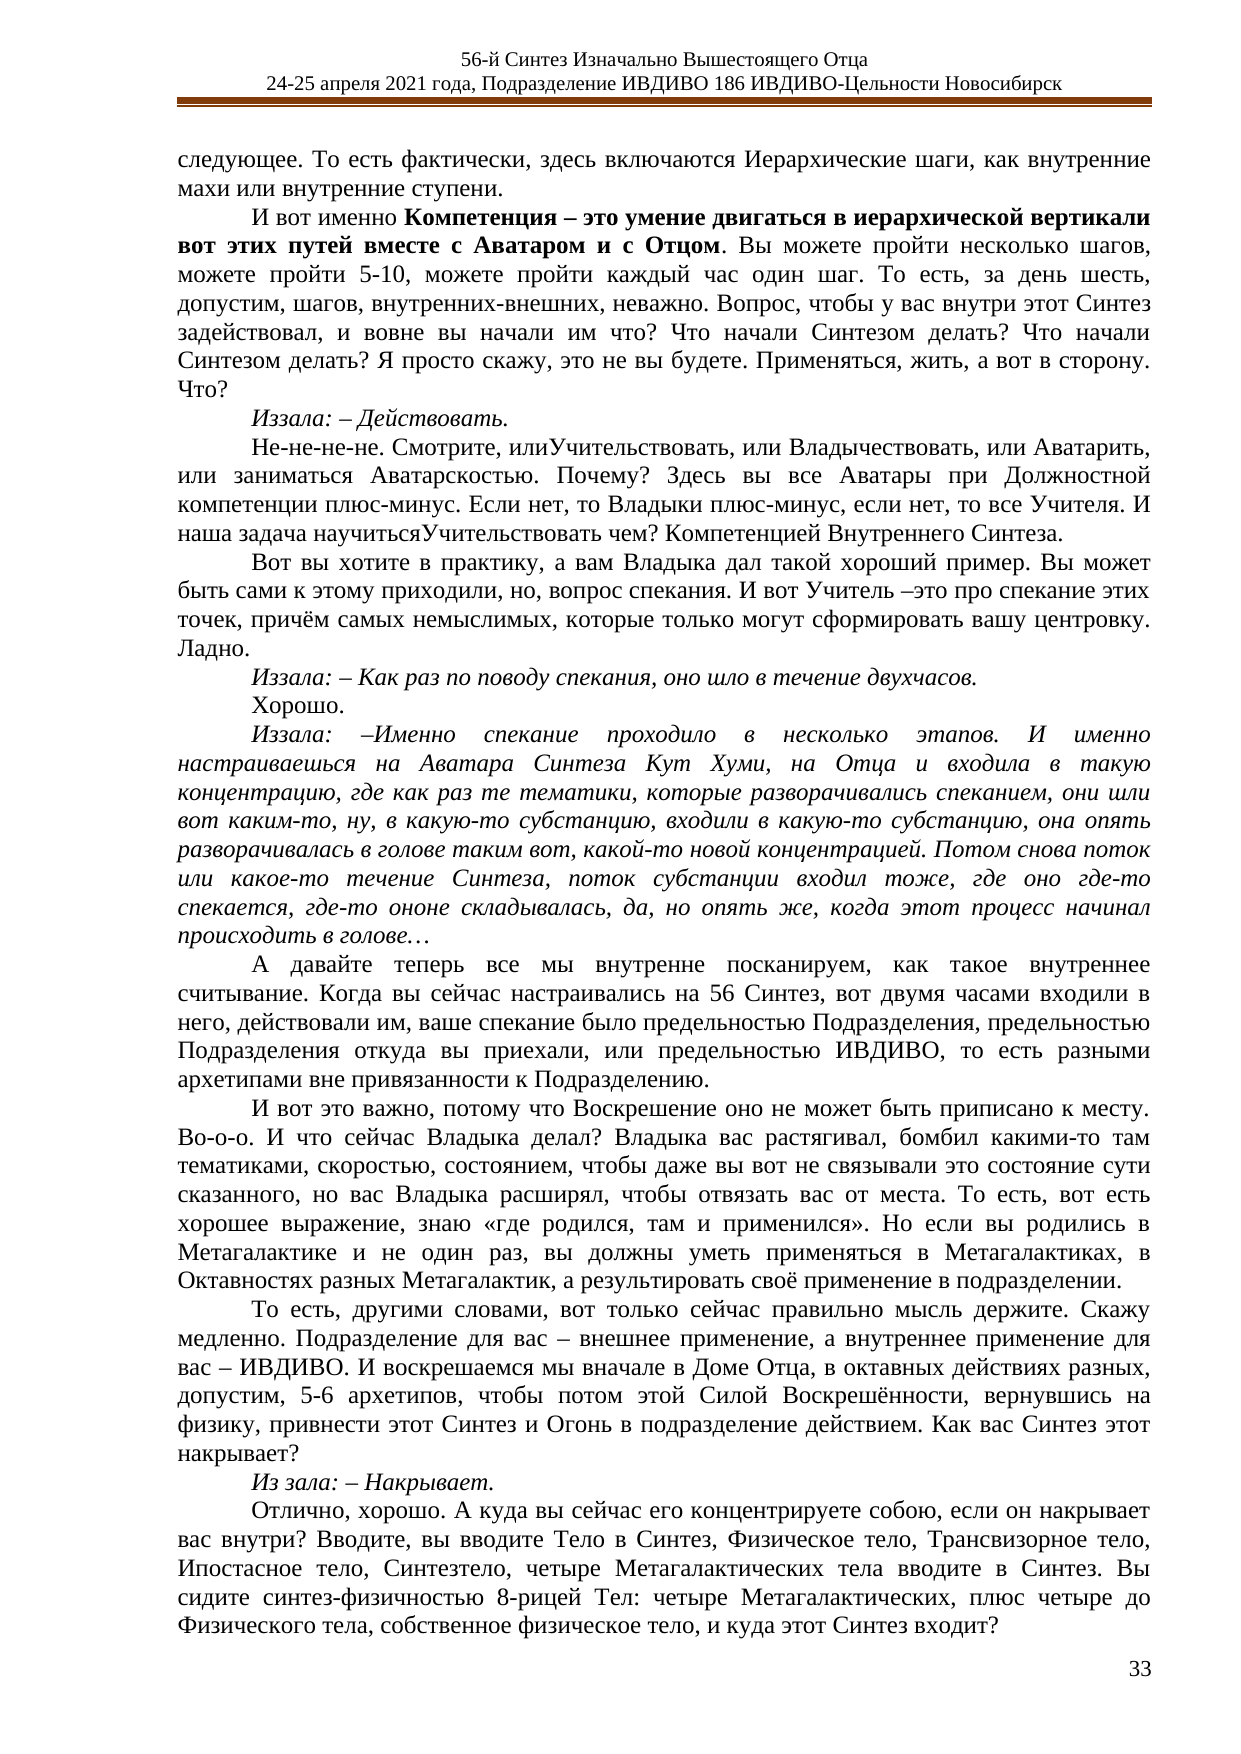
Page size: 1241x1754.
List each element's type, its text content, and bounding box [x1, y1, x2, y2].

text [177, 144, 1152, 202]
text И вот это важно, потому что Воскрешение оно не может быть приписано к месту. Во-о-о. И что сейчас Владыка делал? Владыка вас растягивал, бомбил какими-то там тематиками, скоростью, состоянием, чтобы даже вы вот не связывали это состояние сути сказанного, но вас Владыка расширял, чтобы отвязать вас от места. То есть, вот есть хорошее выражение, знаю «где родился, там и применился». Но если вы родились в Метагалактике и не один раз, вы должны уметь применяться в Метагалактиках, в Октавностях разных Метагалактик, а результировать своё применение в подразделении. [177, 1093, 1152, 1294]
text Иззала: – Действовать. [177, 403, 1152, 432]
text Иззала: –Именно спекание проходило в несколько этапов. И именно настраиваешься на Аватара Синтеза Кут Хуми, на Отца и входила в такую концентрацию, где как раз те тематики, которые разворачивались спеканием, они шли вот каким-то, ну, в какую-то субстанцию, входили в какую-то субстанцию, она опять разворачивалась в голове таким вот, какой-то новой концентрацией. Потом снова поток или какое-то течение Синтеза, поток субстанции входил тоже, где оно где-то спекается, где-то ононе складывалась, да, но опять же, когда этот процесс начинал происходить в голове… [177, 719, 1152, 949]
text И вот именно Компетенция – это умение двигаться в иерархической вертикали вот этих путей вместе с Аватаром и с Отцом. Вы можете пройти несколько шагов, можете пройти 5-10, можете пройти каждый час один шаг. То есть, за день шесть, допустим, шагов, внутренних-внешних, неважно. Вопрос, чтобы у вас внутри этот Синтез задействовал, и вовне вы начали им что? Что начали Синтезом делать? Что начали Синтезом делать? Я просто скажу, это не вы будете. Применяться, жить, а вот в сторону. Что? [177, 202, 1152, 403]
text Хорошо. [177, 691, 1152, 719]
text То есть, другими словами, вот только сейчас правильно мысль держите. Скажу медленно. Подразделение для вас – внешнее применение, а внутреннее применение для вас – ИВДИВО. И воскрешаемся мы вначале в Доме Отца, в октавных действиях разных, допустим, 5-6 архетипов, чтобы потом этой Силой Воскрешённости, вернувшись на физику, привнести этот Синтез и Огонь в подразделение действием. Как вас Синтез этот накрывает? [177, 1294, 1152, 1467]
text Не-не-не-не. Смотрите, илиУчительствовать, или Владычествовать, или Аватарить, или заниматься Аватарскостью. Почему? Здесь вы все Аватары при Должностной компетенции плюс-минус. Если нет, то Владыки плюс-минус, если нет, то все Учителя. И наша задача научитьсяУчительствовать чем? Компетенцией Внутреннего Синтеза. [177, 432, 1152, 547]
text А давайте теперь все мы внутренне посканируем, как такое внутреннее считывание. Когда вы сейчас настраивались на 56 Синтез, вот двумя часами входили в него, действовали им, ваше спекание было предельностью Подразделения, предельностью Подразделения откуда вы приехали, или предельностью ИВДИВО, то есть разными архетипами вне привязанности к Подразделению. [177, 949, 1152, 1093]
text Отлично, хорошо. А куда вы сейчас его концентрируете собою, если он накрывает вас внутри? Вводите, вы вводите Тело в Синтез, Физическое тело, Трансвизорное тело, Ипостасное тело, Синтезтело, четыре Метагалактических тела вводите в Синтез. Вы сидите синтез-физичностью 8-рицей Тел: четыре Метагалактических, плюс четыре до Физического тела, собственное физическое тело, и куда этот Синтез входит? [177, 1496, 1152, 1639]
text Иззала: – Как раз по поводу спекания, оно шло в течение двухчасов. [177, 662, 1152, 691]
text Из зала: – Накрывает. [177, 1467, 1152, 1496]
text Вот вы хотите в практику, а вам Владыка дал такой хороший пример. Вы может быть сами к этому приходили, но, вопрос спекания. И вот Учитель –это про спекание этих точек, причём самых немыслимых, которые только могут сформировать вашу центровку. Ладно. [177, 547, 1152, 662]
